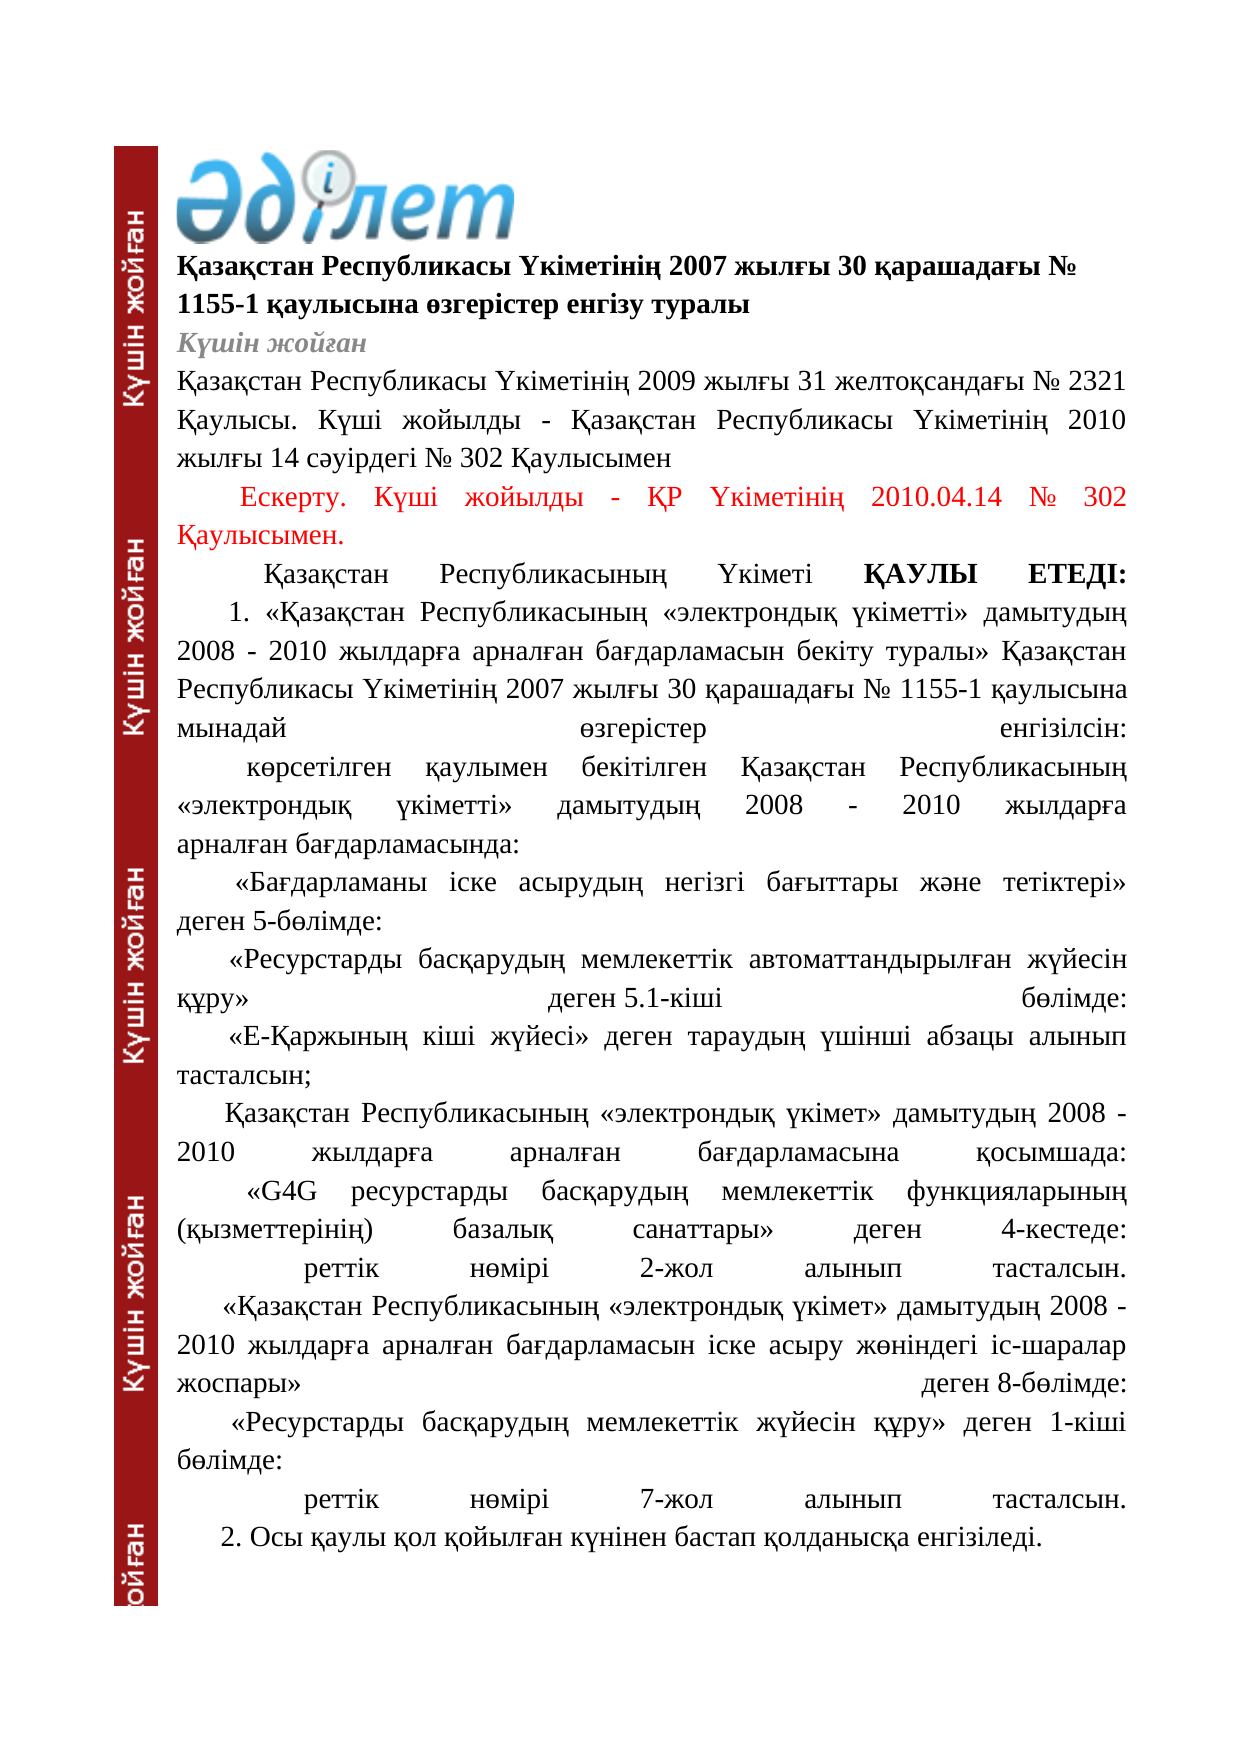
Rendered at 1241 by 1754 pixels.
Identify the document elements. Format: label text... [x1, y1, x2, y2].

text Қазақстан Республикасы Үкіметінің 2007 жылғы 30 қарашадағы № 1155-1 қаулысына өзгерістер енгізу туралы [112, 248, 1128, 320]
picture [114, 474, 158, 479]
picture [114, 551, 158, 556]
picture [114, 1553, 158, 1606]
text Күшін жойған [112, 325, 1128, 358]
text Ескерту. Күші жойылды - ҚР Үкіметінің 2010.04.14 № 302 Қаулысымен. [112, 479, 1128, 551]
text Қазақстан Республикасының Үкіметі ҚАУЛЫ ЕТЕДІ: 1. «Қазақстан Республикасының «электрондық үкіметті» дамытудың 2008 - 2010 жылдарға арналған бағдарламасын бекіту туралы» Қазақстан Республикасы Үкіметінің 2007 жылғы 30 қарашадағы № 1155-1 қаулысына мынадай өзгерістер енгізілсін: көрсетілген қаулымен бекітілген Қазақстан Республикасының «электрондық үкіметті» дамытудың 2008 - 2010 жылдарға арналған бағдарламасында: «Бағдарламаны іске асырудың негізгі бағыттары және тетіктері» деген 5-бөлімде: «Ресурстарды басқарудың мемлекеттік автоматтандырылған жүйесін құру» деген 5.1-кіші бөлімде: «Е-Қаржының кіші жүйесі» деген тараудың үшінші абзацы алынып тасталсын; Қазақстан Республикасының «электрондық үкімет» дамытудың 2008 - 2010 жылдарға арналған бағдарламасына қосымшада: «G4G ресурстарды басқарудың мемлекеттік функцияларының (қызметтерінің) базалық санаттары» деген 4-кестеде: реттік нөмірі 2-жол алынып тасталсын. «Қазақстан Республикасының «электрондық үкімет» дамытудың 2008 - 2010 жылдарға арналған бағдарламасын іске асыру жөніндегі іс-шаралар жоспары» деген 8-бөлімде: «Ресурстарды басқарудың мемлекеттік жүйесін құру» деген 1-кіші бөлімде: реттік нөмірі 7-жол алынып тасталсын. 2. Осы қаулы қол қойылған күнінен бастап қолданысқа енгізіледі. [112, 556, 1128, 1553]
picture [176, 150, 515, 244]
text Қазақстан Республикасы Үкіметінің 2009 жылғы 31 желтоқсандағы № 2321 Қаулысы. Күші жойылды - Қазақстан Республикасы Үкіметінің 2010 жылғы 14 сәуірдегі № 302 Қаулысымен [112, 363, 1128, 474]
picture [114, 320, 158, 325]
picture [114, 146, 158, 248]
picture [114, 358, 158, 363]
